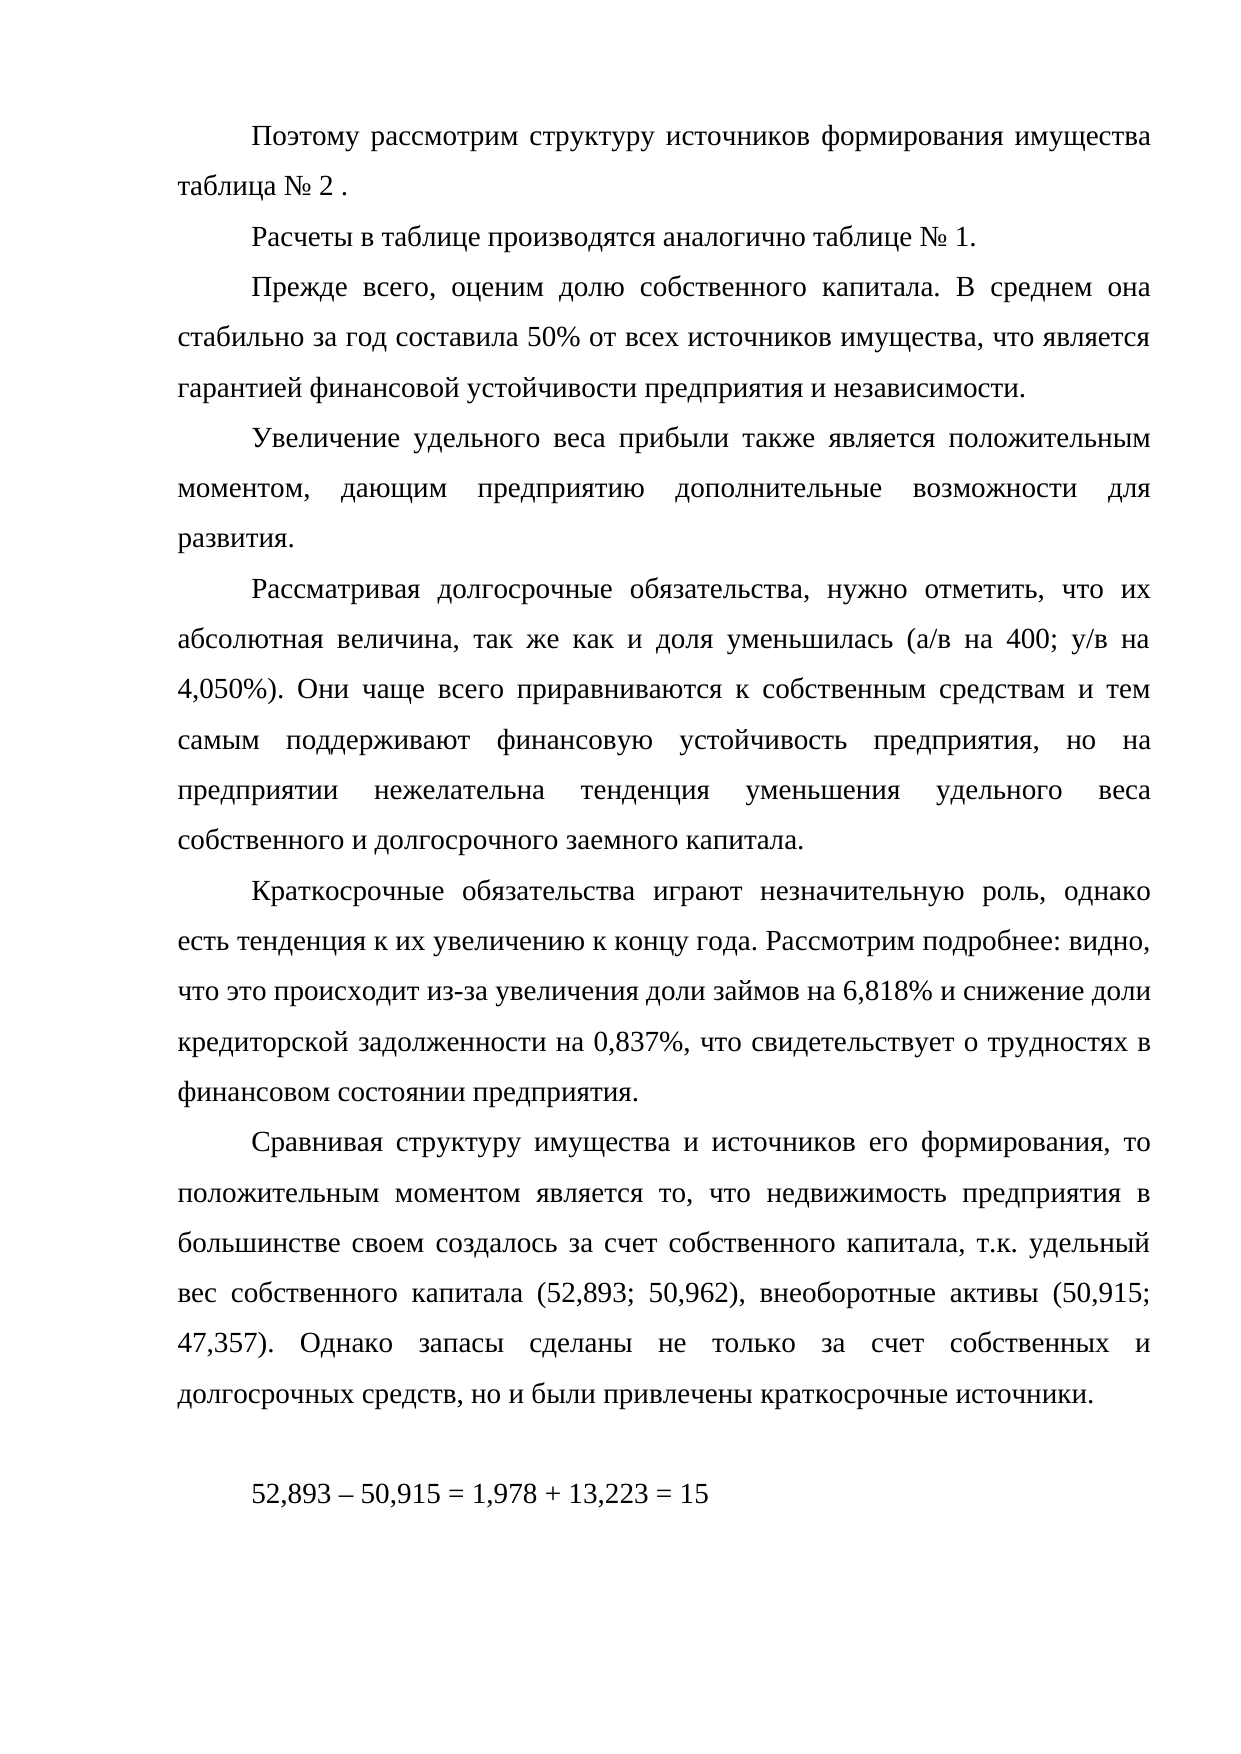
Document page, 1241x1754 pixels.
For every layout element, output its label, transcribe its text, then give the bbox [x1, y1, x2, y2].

text Поэтому рассмотрим структуру источников формирования имущества таблица № 2 . [177, 118, 1152, 202]
text Сравнивая структуру имущества и источников его формирования, то положительным моментом является то, что недвижимость предприятия в большинстве своем создалось за счет собственного капитала, т.к. удельный вес собственного капитала (52,893; 50,962), внеоборотные активы (50,915; 47,357). Однако запасы сделаны не только за счет собственных и долгосрочных средств, но и были привлечены краткосрочные источники. [177, 1124, 1152, 1409]
text Прежде всего, оценим долю собственного капитала. В среднем она стабильно за год составила 50% от всех источников имущества, что является гарантией финансовой устойчивости предприятия и независимости. [177, 269, 1152, 403]
text Увеличение удельного веса прибыли также является положительным моментом, дающим предприятию дополнительные возможности для развития. [177, 420, 1152, 554]
text Краткосрочные обязательства играют незначительную роль, однако есть тенденция к их увеличению к концу года. Рассмотрим подробнее: видно, что это происходит из-за увеличения доли займов на 6,818% и снижение доли кредиторской задолженности на 0,837%, что свидетельствует о трудностях в финансовом состоянии предприятия. [177, 873, 1152, 1108]
text Расчеты в таблице производятся аналогично таблице № 1. [177, 219, 1152, 252]
text Рассматривая долгосрочные обязательства, нужно отметить, что их абсолютная величина, так же как и доля уменьшилась (а/в на 400; у/в на 4,050%). Они чаще всего приравниваются к собственным средствам и тем самым поддерживают финансовую устойчивость предприятия, но на предприятии нежелательна тенденция уменьшения удельного веса собственного и долгосрочного заемного капитала. [177, 571, 1152, 856]
text 52,893 – 50,915 = 1,978 + 13,223 = 15 [177, 1477, 1152, 1510]
